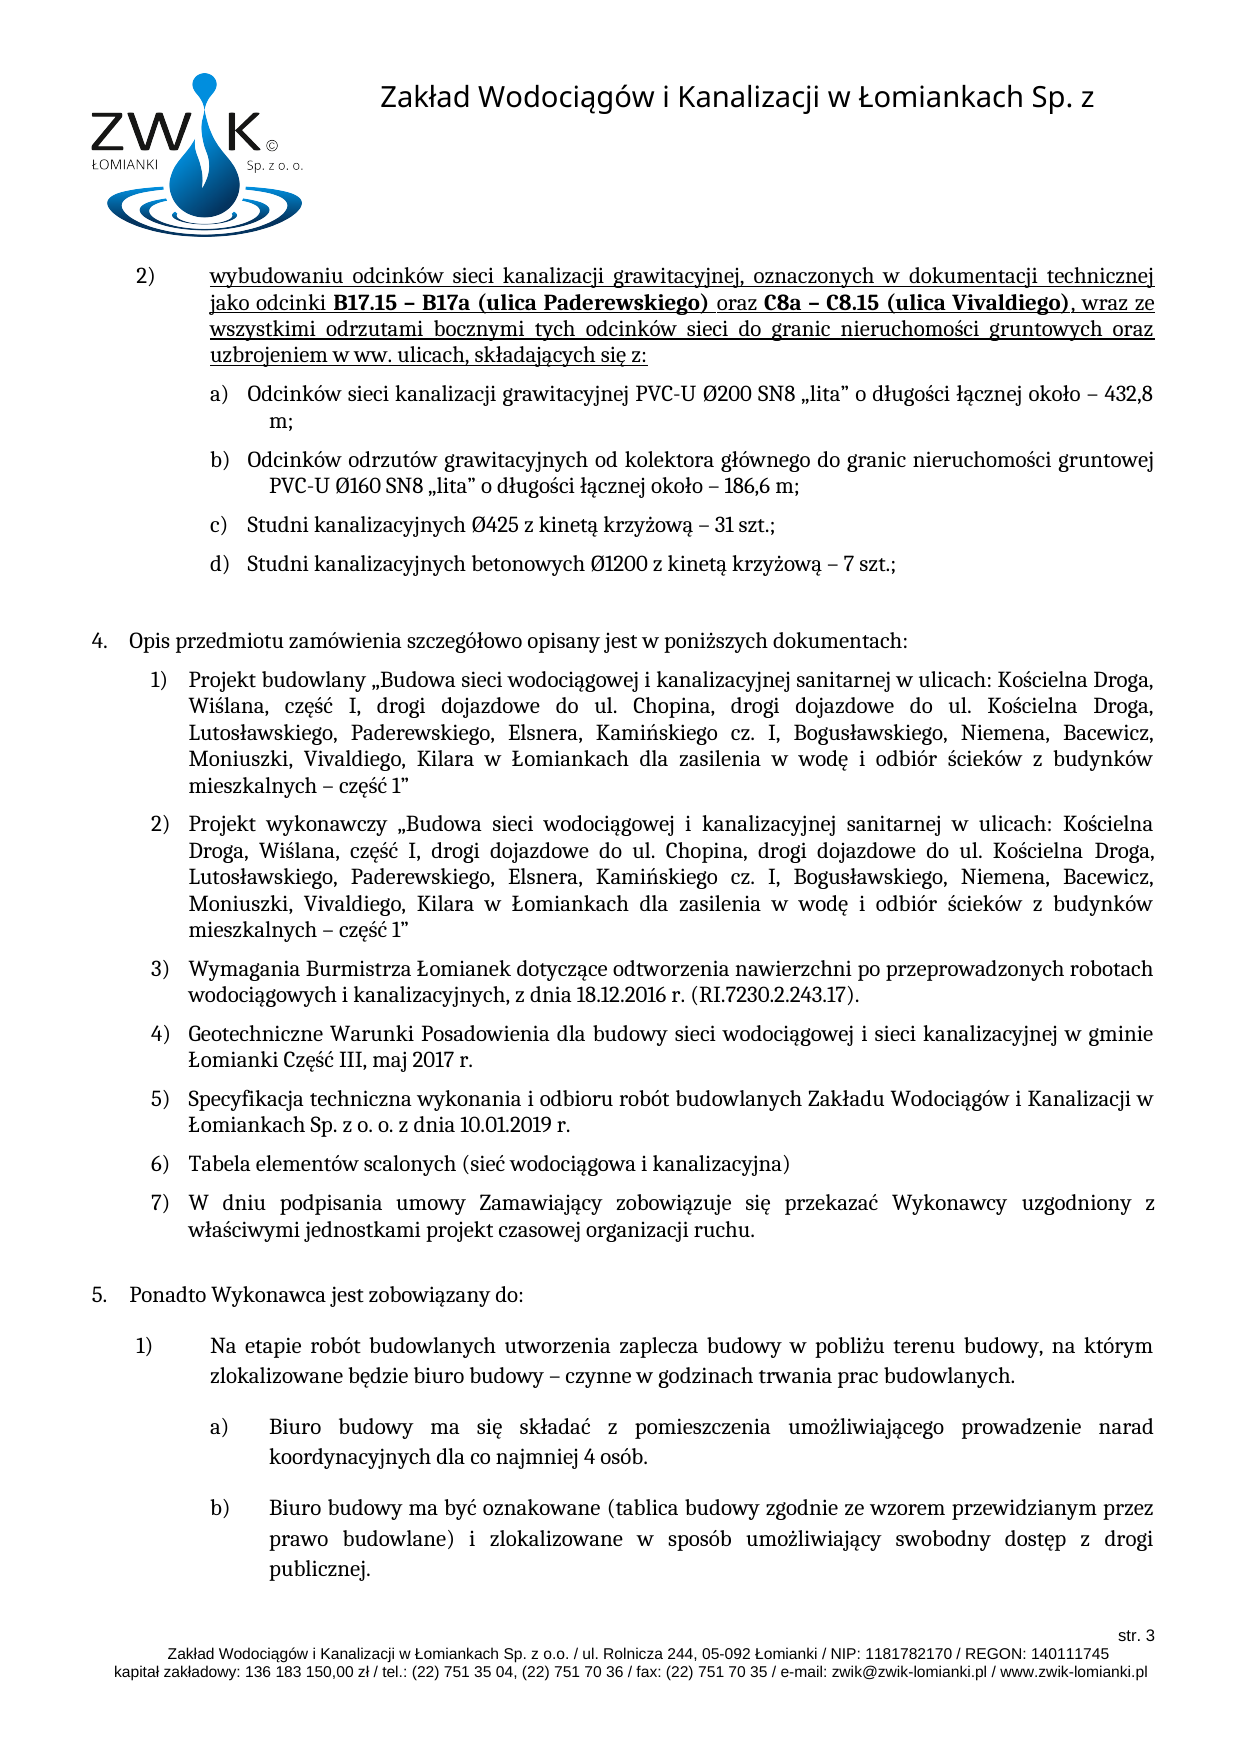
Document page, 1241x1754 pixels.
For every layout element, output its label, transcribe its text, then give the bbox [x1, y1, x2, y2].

list Wymagania Burmistrza Łomianek dotyczące odtworzenia nawierzchni po przeprowadzonych robotach wodociągowych i kanalizacyjnych, z dnia 18.12.2016 r. (RI.7230.2.243.17). [151, 956, 1155, 1008]
list Studni kanalizacyjnych Ø425 z kinetą krzyżową – 31 szt.; [210, 512, 1155, 538]
picture [91, 73, 304, 239]
list Opis przedmiotu zamówienia szczegółowo opisany jest w poniższych dokumentach: [92, 628, 1155, 654]
list Projekt budowlany „Budowa sieci wodociągowej i kanalizacyjnej sanitarnej w ulicach: Kościelna Droga, Wiślana, część I, drogi dojazdowe do ul. Chopina, drogi dojazdowe do ul. Kościelna Droga, Lutosławskiego, Paderewskiego, Elsnera, Kamińskiego cz. I, Bogusławskiego, Niemena, Bacewicz, Moniuszki, Vivaldiego, Kilara w Łomiankach dla zasilenia w wodę i odbiór ścieków z budynków mieszkalnych – część 1” [151, 667, 1155, 799]
list Tabela elementów scalonych (sieć wodociągowa i kanalizacyjna) [151, 1151, 1155, 1177]
list Odcinków sieci kanalizacji grawitacyjnej PVC-U Ø200 SN8 „lita” o długości łącznej około – 432,8 m; [210, 381, 1155, 434]
list Odcinków odrzutów grawitacyjnych od kolektora głównego do granic nieruchomości gruntowej PVC-U Ø160 SN8 „lita” o długości łącznej około – 186,6 m; [210, 446, 1155, 499]
list Biuro budowy ma być oznakowane (tablica budowy zgodnie ze wzorem przewidzianym przez prawo budowlane) i zlokalizowane w sposób umożliwiający swobodny dostęp z drogi publicznej. [210, 1495, 1155, 1582]
list wybudowaniu odcinków sieci kanalizacji grawitacyjnej, oznaczonych w dokumentacji technicznej jako odcinki B17.15 – B17a (ulica Paderewskiego) oraz C8a – C8.15 (ulica Vivaldiego), wraz ze wszystkimi odrzutami bocznymi tych odcinków sieci do granic nieruchomości gruntowych oraz uzbrojeniem w ww. ulicach, składających się z: [136, 263, 1155, 369]
list Specyfikacja techniczna wykonania i odbioru robót budowlanych Zakładu Wodociągów i Kanalizacji w Łomiankach Sp. z o. o. z dnia 10.01.2019 r. [151, 1086, 1155, 1139]
list Biuro budowy ma się składać z pomieszczenia umożliwiającego prowadzenie narad koordynacyjnych dla co najmniej 4 osób. [210, 1414, 1155, 1470]
list Geotechniczne Warunki Posadowienia dla budowy sieci wodociągowej i sieci kanalizacyjnej w gminie Łomianki Część III, maj 2017 r. [151, 1021, 1155, 1073]
list Na etapie robót budowlanych utworzenia zaplecza budowy w pobliżu terenu budowy, na którym zlokalizowane będzie biuro budowy – czynne w godzinach trwania prac budowlanych. [136, 1333, 1155, 1389]
list W dniu podpisania umowy Zamawiający zobowiązuje się przekazać Wykonawcy uzgodniony z właściwymi jednostkami projekt czasowej organizacji ruchu. [151, 1190, 1155, 1243]
list Projekt wykonawczy „Budowa sieci wodociągowej i kanalizacyjnej sanitarnej w ulicach: Kościelna Droga, Wiślana, część I, drogi dojazdowe do ul. Chopina, drogi dojazdowe do ul. Kościelna Droga, Lutosławskiego, Paderewskiego, Elsnera, Kamińskiego cz. I, Bogusławskiego, Niemena, Bacewicz, Moniuszki, Vivaldiego, Kilara w Łomiankach dla zasilenia w wodę i odbiór ścieków z budynków mieszkalnych – część 1” [151, 811, 1155, 943]
list Ponadto Wykonawca jest zobowiązany do: [92, 1282, 1155, 1308]
list Studni kanalizacyjnych betonowych Ø1200 z kinetą krzyżową – 7 szt.; [210, 550, 1155, 577]
